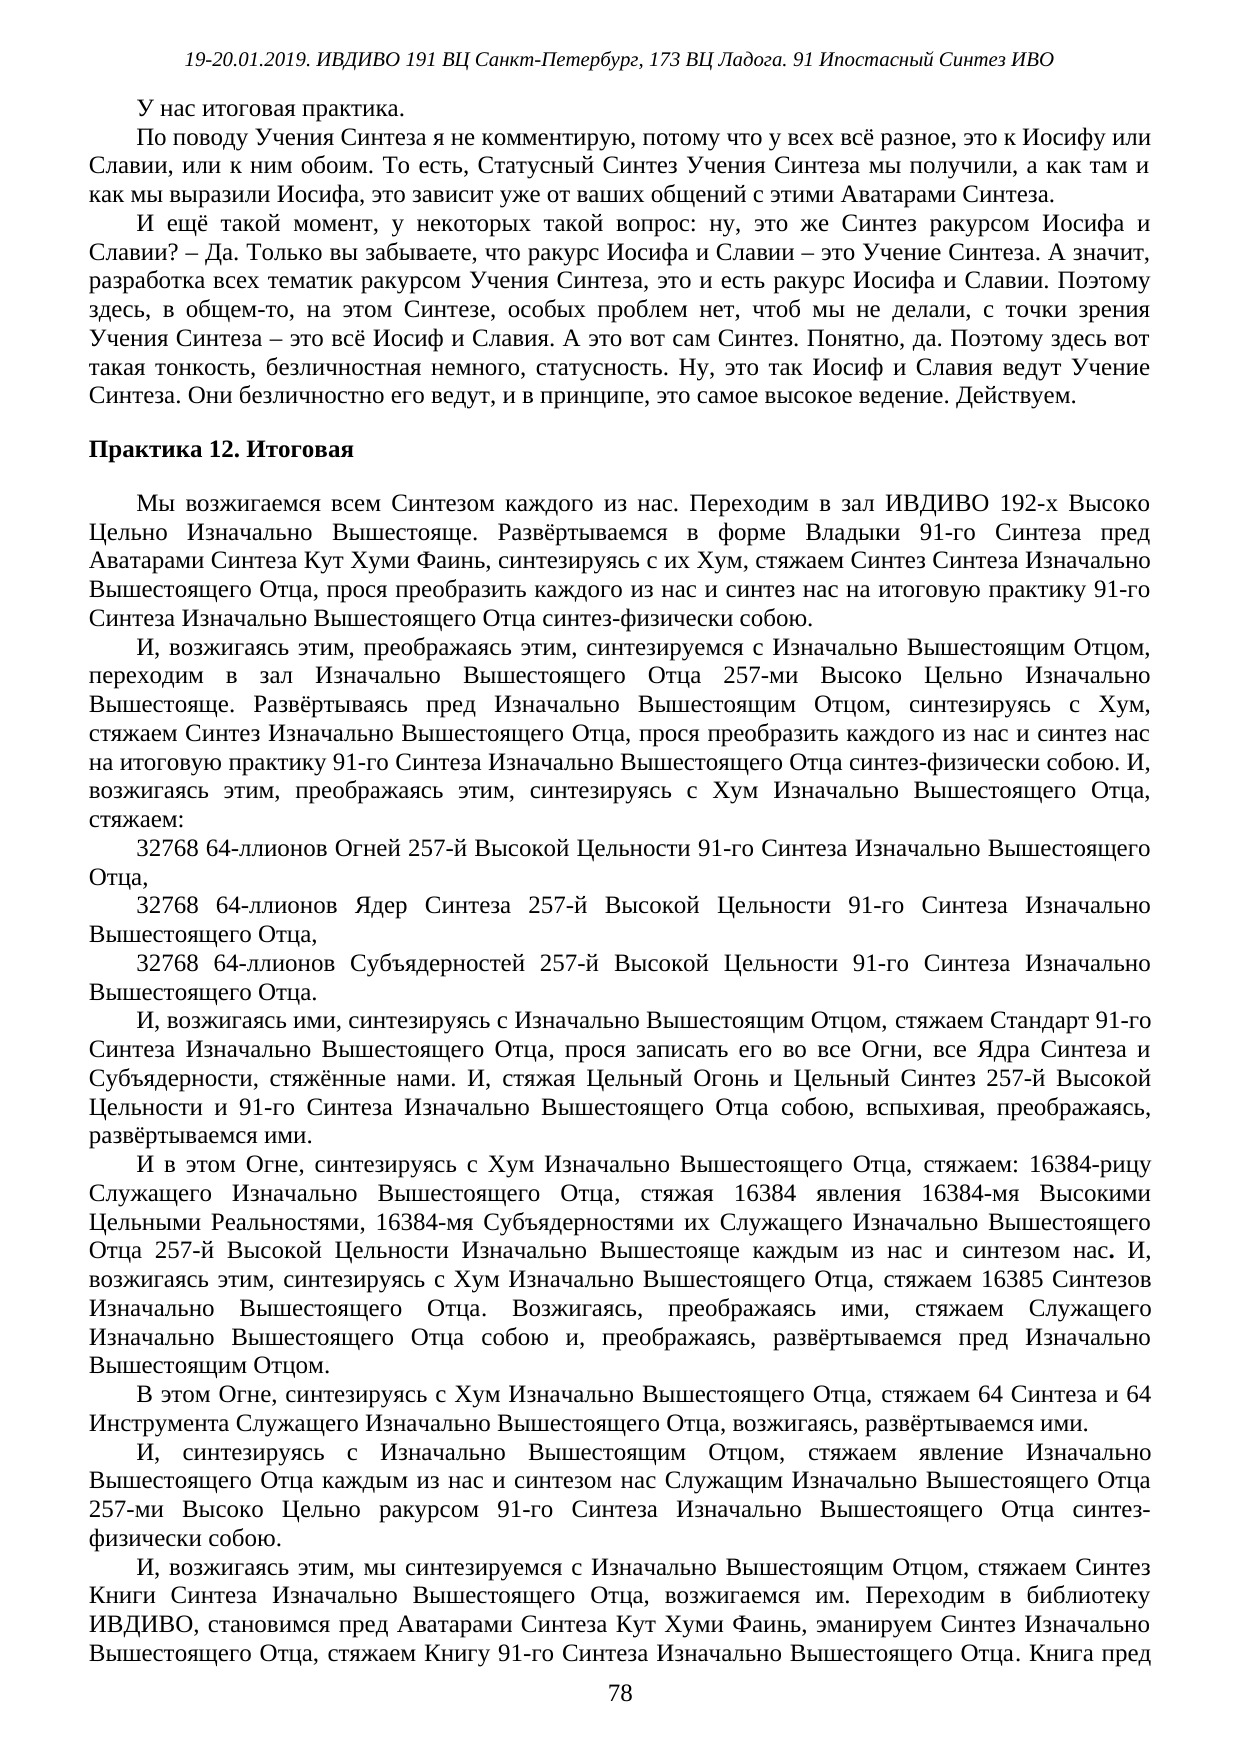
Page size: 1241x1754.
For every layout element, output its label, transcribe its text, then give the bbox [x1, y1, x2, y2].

text 32768 64-ллионов Субъядерностей 257-й Высокой Цельности 91-го Синтеза Изначально Вышестоящего Отца. [89, 948, 1152, 1005]
text 32768 64-ллионов Ядер Синтеза 257-й Высокой Цельности 91-го Синтеза Изначально Вышестоящего Отца, [89, 890, 1152, 948]
text И, возжигаясь ими, синтезируясь с Изначально Вышестоящим Отцом, стяжаем Стандарт 91-го Синтеза Изначально Вышестоящего Отца, прося записать его во все Огни, все Ядра Синтеза и Субъядерности, стяжённые нами. И, стяжая Цельный Огонь и Цельный Синтез 257-й Высокой Цельности и 91-го Синтеза Изначально Вышестоящего Отца собою, вспыхивая, преображаясь, развёртываемся ими. [89, 1005, 1152, 1149]
text И, возжигаясь этим, преображаясь этим, синтезируемся с Изначально Вышестоящим Отцом, переходим в зал Изначально Вышестоящего Отца 257-ми Высоко Цельно Изначально Вышестояще. Развёртываясь пред Изначально Вышестоящим Отцом, синтезируясь с Хум, стяжаем Синтез Изначально Вышестоящего Отца, прося преобразить каждого из нас и синтез нас на итоговую практику 91-го Синтеза Изначально Вышестоящего Отца синтез-физически собою. И, возжигаясь этим, преображаясь этим, синтезируясь с Хум Изначально Вышестоящего Отца, стяжаем: [89, 632, 1152, 833]
text У нас итоговая практика. [89, 93, 1152, 122]
text Мы возжигаемся всем Синтезом каждого из нас. Переходим в зал ИВДИВО 192-х Высоко Цельно Изначально Вышестояще. Развёртываемся в форме Владыки 91-го Синтеза пред Аватарами Синтеза Кут Хуми Фаинь, синтезируясь с их Хум, стяжаем Синтез Синтеза Изначально Вышестоящего Отца, прося преобразить каждого из нас и синтез нас на итоговую практику 91-го Синтеза Изначально Вышестоящего Отца синтез-физически собою. [89, 488, 1152, 632]
text И ещё такой момент, у некоторых такой вопрос: ну, это же Синтез ракурсом Иосифа и Славии? – Да. Только вы забываете, что ракурс Иосифа и Славии – это Учение Синтеза. А значит, разработка всех тематик ракурсом Учения Синтеза, это и есть ракурс Иосифа и Славии. Поэтому здесь, в общем-то, на этом Синтезе, особых проблем нет, чтоб мы не делали, с точки зрения Учения Синтеза – это всё Иосиф и Славия. А это вот сам Синтез. Понятно, да. Поэтому здесь вот такая тонкость, безличностная немного, статусность. Ну, это так Иосиф и Славия ведут Учение Синтеза. Они безличностно его ведут, и в принципе, это самое высокое ведение. Действуем. [89, 208, 1152, 409]
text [89, 1552, 1152, 1667]
text По поводу Учения Синтеза я не комментирую, потому что у всех всё разное, это к Иосифу или Славии, или к ним обоим. То есть, Статусный Синтез Учения Синтеза мы получили, а как там и как мы выразили Иосифа, это зависит уже от ваших общений с этими Аватарами Синтеза. [89, 122, 1152, 208]
text Практика 12. Итоговая [89, 434, 1152, 463]
text 32768 64-ллионов Огней 257-й Высокой Цельности 91-го Синтеза Изначально Вышестоящего Отца, [89, 833, 1152, 890]
text И, синтезируясь с Изначально Вышестоящим Отцом, стяжаем явление Изначально Вышестоящего Отца каждым из нас и синтезом нас Служащим Изначально Вышестоящего Отца 257-ми Высоко Цельно ракурсом 91-го Синтеза Изначально Вышестоящего Отца синтез-физически собою. [89, 1437, 1152, 1552]
text В этом Огне, синтезируясь с Хум Изначально Вышестоящего Отца, стяжаем 64 Синтеза и 64 Инструмента Служащего Изначально Вышестоящего Отца, возжигаясь, развёртываемся ими. [89, 1379, 1152, 1437]
text И в этом Огне, синтезируясь с Хум Изначально Вышестоящего Отца, стяжаем: 16384-рицу Служащего Изначально Вышестоящего Отца, стяжая 16384 явления 16384-мя Высокими Цельными Реальностями, 16384-мя Субъядерностями их Служащего Изначально Вышестоящего Отца 257-й Высокой Цельности Изначально Вышестояще каждым из нас и синтезом нас. И, возжигаясь этим, синтезируясь с Хум Изначально Вышестоящего Отца, стяжаем 16385 Синтезов Изначально Вышестоящего Отца. Возжигаясь, преображаясь ими, стяжаем Служащего Изначально Вышестоящего Отца собою и, преображаясь, развёртываемся пред Изначально Вышестоящим Отцом. [89, 1149, 1152, 1379]
